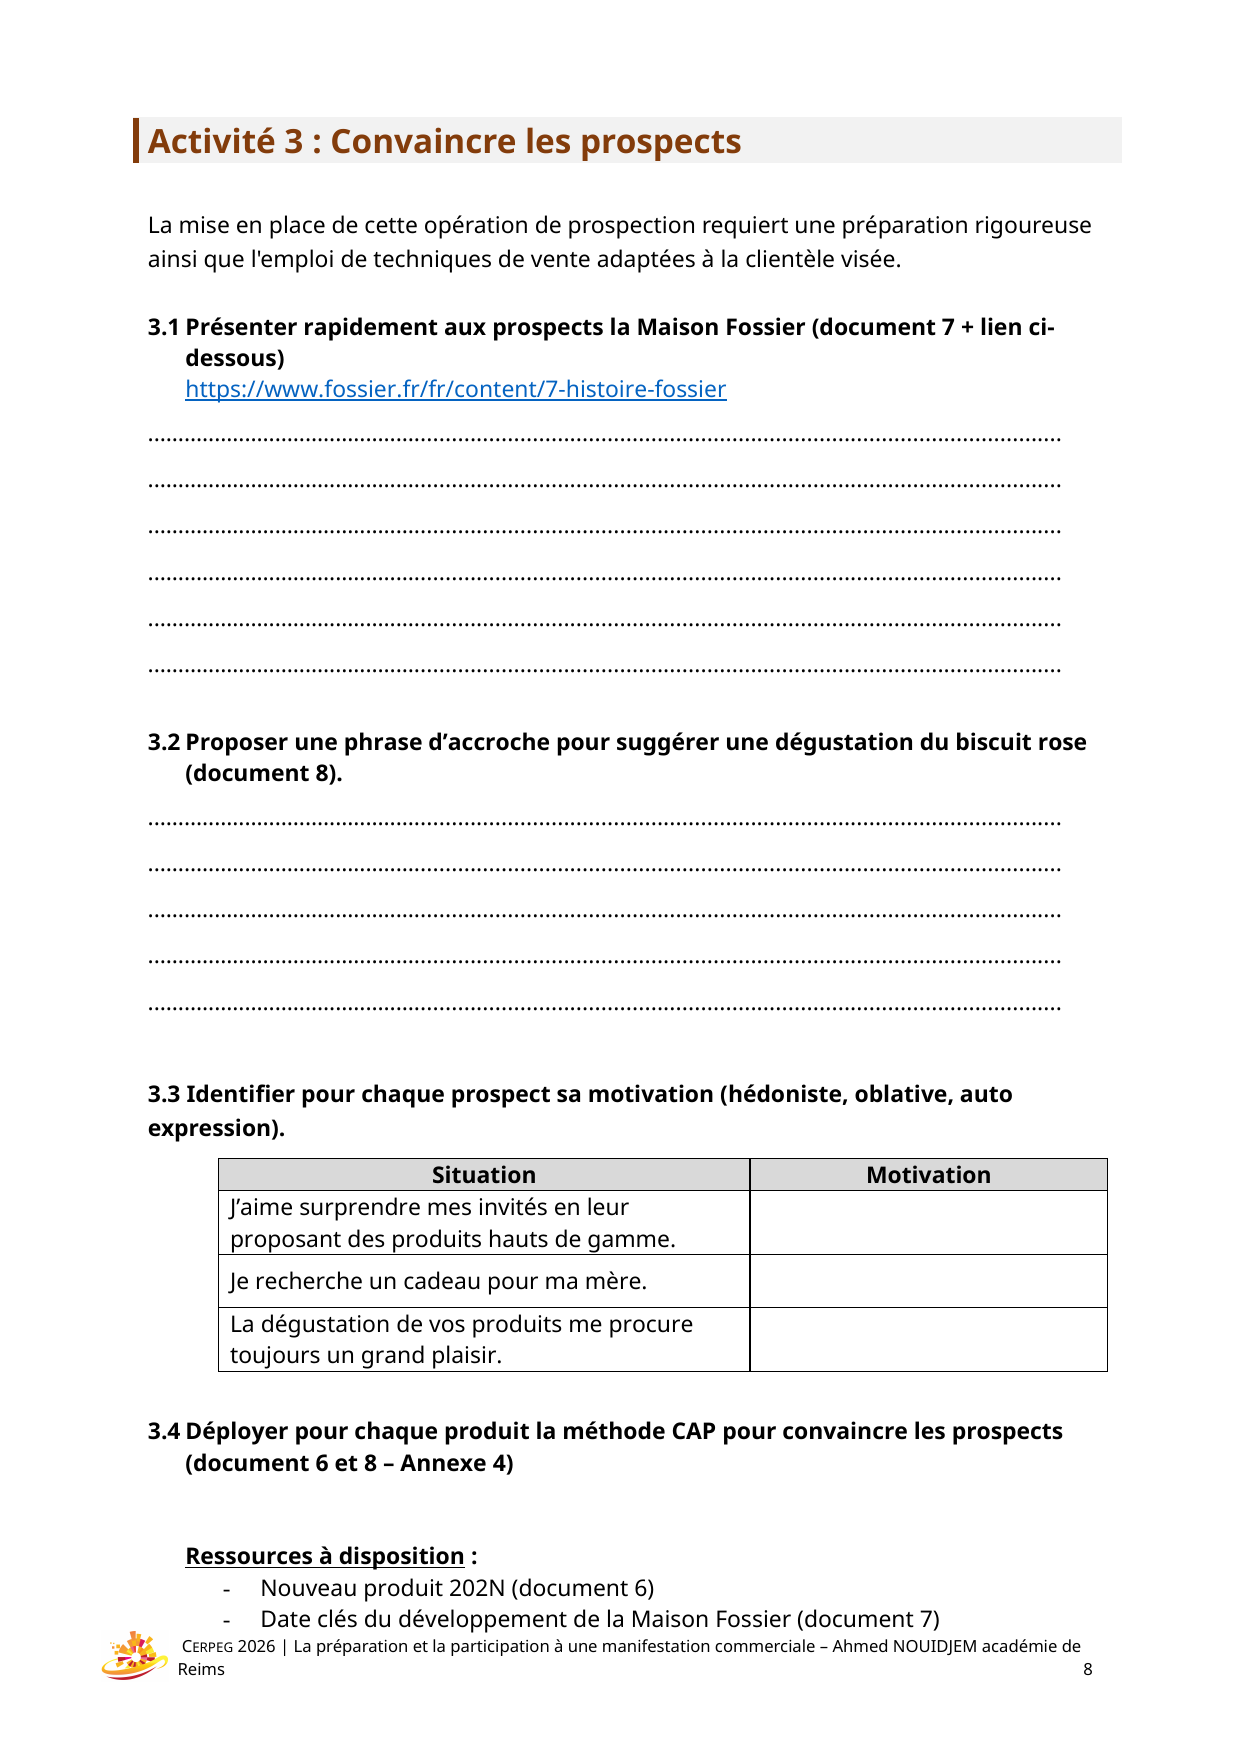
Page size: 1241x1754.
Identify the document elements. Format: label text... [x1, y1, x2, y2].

list Présenter rapidement aux prospects la Maison Fossier (document 7 + lien ci-dessous) [148, 310, 1093, 373]
list Proposer une phrase d’accroche pour suggérer une dégustation du biscuit rose (document 8). [148, 725, 1093, 788]
table_header Situation [219, 1159, 749, 1190]
list https://www.fossier.fr/fr/content/7-histoire-fossier [185, 373, 1093, 404]
table_cell [751, 1308, 1107, 1371]
picture [101, 1630, 169, 1682]
text 3.3 Identifier pour chaque prospect sa motivation (hédoniste, oblative, auto expression). [148, 1078, 1093, 1143]
table_cell La dégustation de vos produits me procure toujours un grand plaisir. [219, 1308, 749, 1371]
list Ressources à disposition : [185, 1540, 1093, 1572]
table_cell [751, 1255, 1107, 1307]
table_cell [751, 1191, 1107, 1254]
table_cell Je recherche un cadeau pour ma mère. [219, 1255, 749, 1307]
table_cell J’aime surprendre mes invités en leur proposant des produits hauts de gamme. [219, 1191, 749, 1254]
list Nouveau produit 202N (document 6) [223, 1572, 1093, 1603]
list Déployer pour chaque produit la méthode CAP pour convaincre les prospects (document 6 et 8 – Annexe 4) [148, 1415, 1093, 1478]
list Date clés du développement de la Maison Fossier (document 7) [223, 1603, 1093, 1634]
table_header Motivation [751, 1159, 1107, 1190]
text La mise en place de cette opération de prospection requiert une préparation rigoureuse ainsi que l'emploi de techniques de vente adaptées à la clientèle visée. [148, 209, 1093, 274]
subtitle Activité 3 : Convaincre les prospects [133, 117, 1122, 163]
